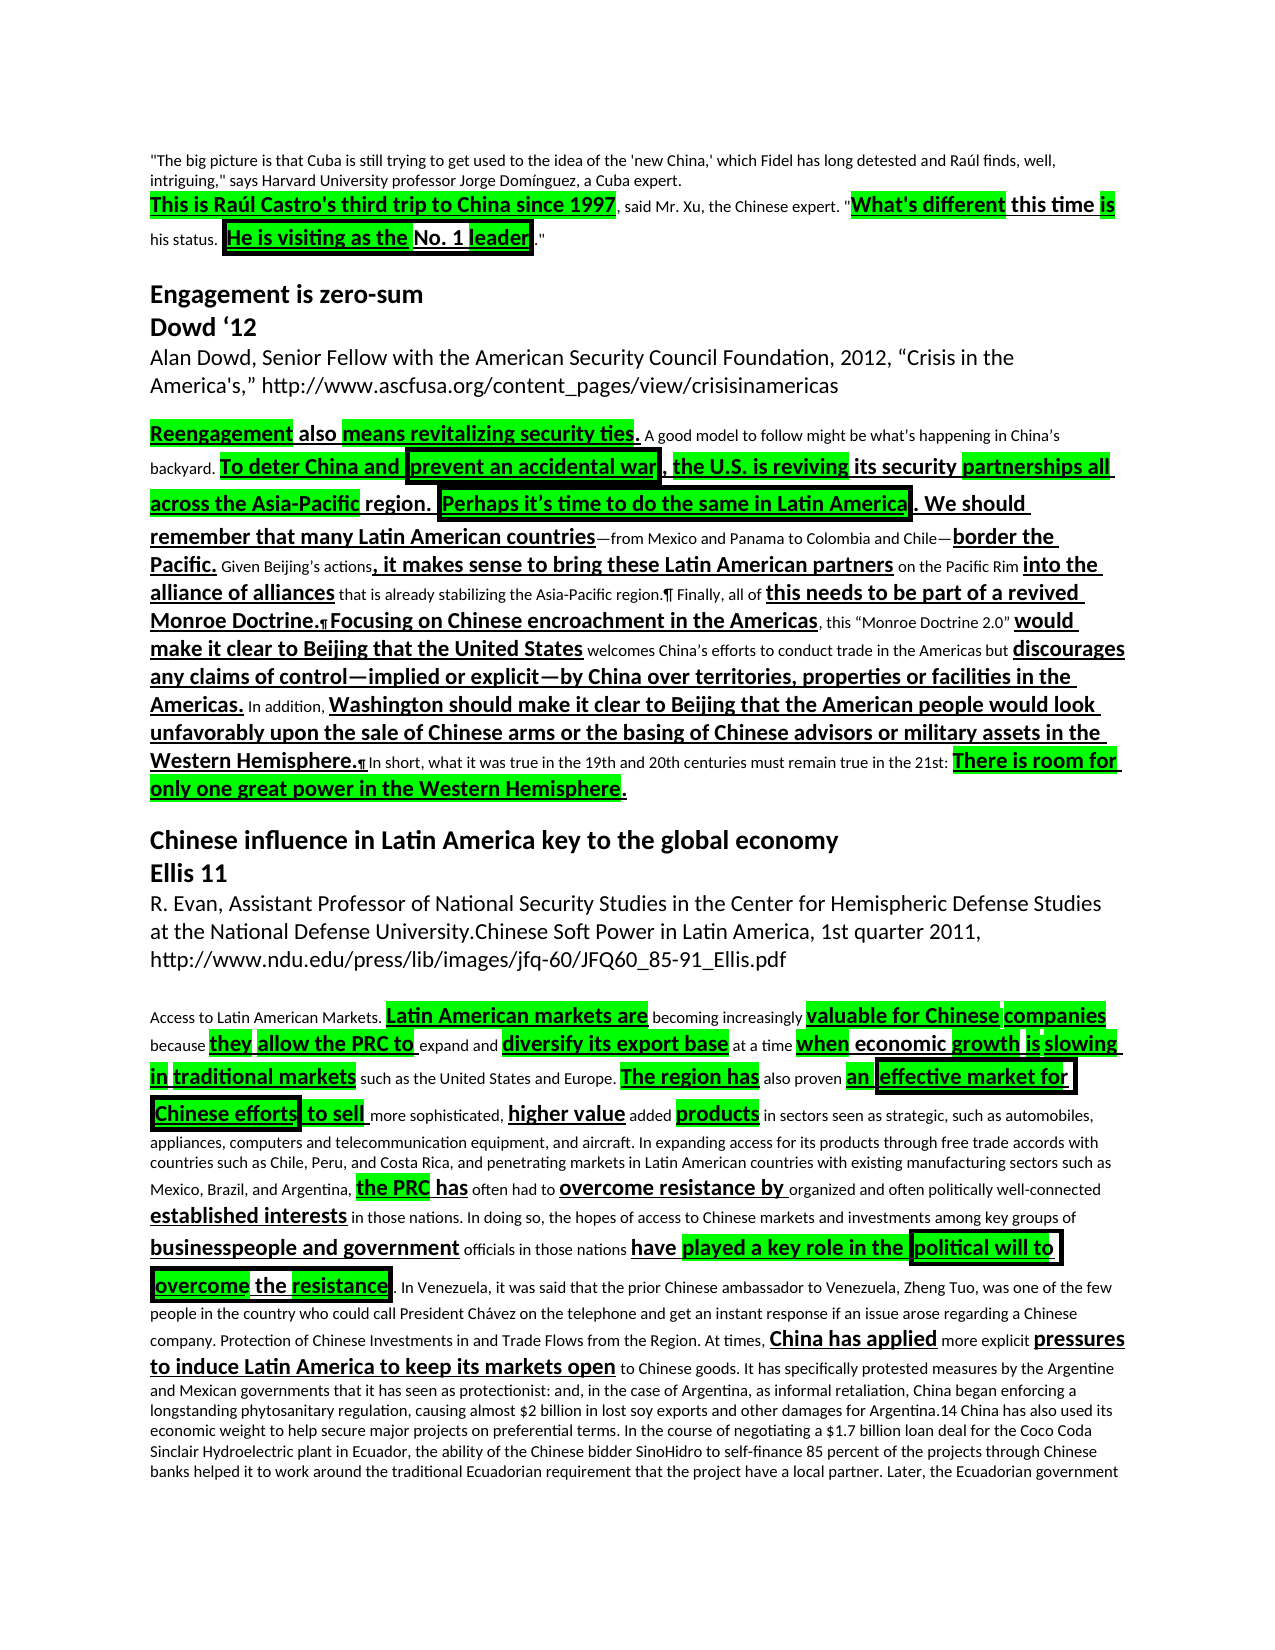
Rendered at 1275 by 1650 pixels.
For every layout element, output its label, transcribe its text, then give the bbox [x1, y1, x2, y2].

text Dowd ‘12 [150, 310, 1125, 343]
text This is Raúl Castro's third trip to China since 1997, said Mr. Xu, the Chinese expert. "What's different this time is his status. He is visiting as the No. 1 leader." [534, 191, 1125, 256]
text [150, 1001, 1125, 1481]
text Alan Dowd, Senior Fellow with the American Security Council Foundation, 2012, “Crisis in the America's,” http://www.ascfusa.org/content_pages/view/crisisinamericas [150, 343, 1125, 399]
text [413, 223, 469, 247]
text "The big picture is that Cuba is still trying to get used to the idea of the 'new China,' which Fidel has long detested and Raúl finds, well, intriguing," says Harvard University professor Jorge Domínguez, a Cuba expert. [150, 150, 1125, 191]
subtitle Engagement is zero-sum [150, 277, 1125, 310]
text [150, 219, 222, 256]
subtitle Chinese influence in Latin America key to the global economy [150, 823, 1125, 856]
text Ellis 11 [150, 856, 1125, 889]
text R. Evan, Assistant Professor of National Security Studies in the Center for Hemispheric Defense Studies at the National Defense University.Chinese Soft Power in Latin America, 1st quarter 2011, http://www.ndu.edu/press/lib/images/jfq-60/JFQ60_85-91_Ellis.pdf [150, 889, 1125, 973]
text Reengagement also means revitalizing security ties. A good model to follow might be what’s happening in China’s backyard. To deter China and prevent an accidental war, the U.S. is reviving its security partnerships all across the Asia-Pacific region. Perhaps it’s time to do the same in Latin America. We should remember that many Latin American countries—from Mexico and Panama to Colombia and Chile—border the Pacific. Given Beijing’s actions, it makes sense to bring these Latin American partners on the Pacific Rim into the alliance of alliances that is already stabilizing the Asia-Pacific region.¶ Finally, all of this needs to be part of a revived Monroe Doctrine.¶ Focusing on Chinese encroachment in the Americas, this “Monroe Doctrine 2.0” would make it clear to Beijing that the United States welcomes China’s efforts to conduct trade in the Americas but discourages any claims of control—implied or explicit—by China over territories, properties or facilities in the Americas. In addition, Washington should make it clear to Beijing that the American people would look unfavorably upon the sale of Chinese arms or the basing of Chinese advisors or military assets in the Western Hemisphere.¶ In short, what it was true in the 19th and 20th centuries must remain true in the 21st: There is room for only one great power in the Western Hemisphere. [150, 419, 1125, 802]
